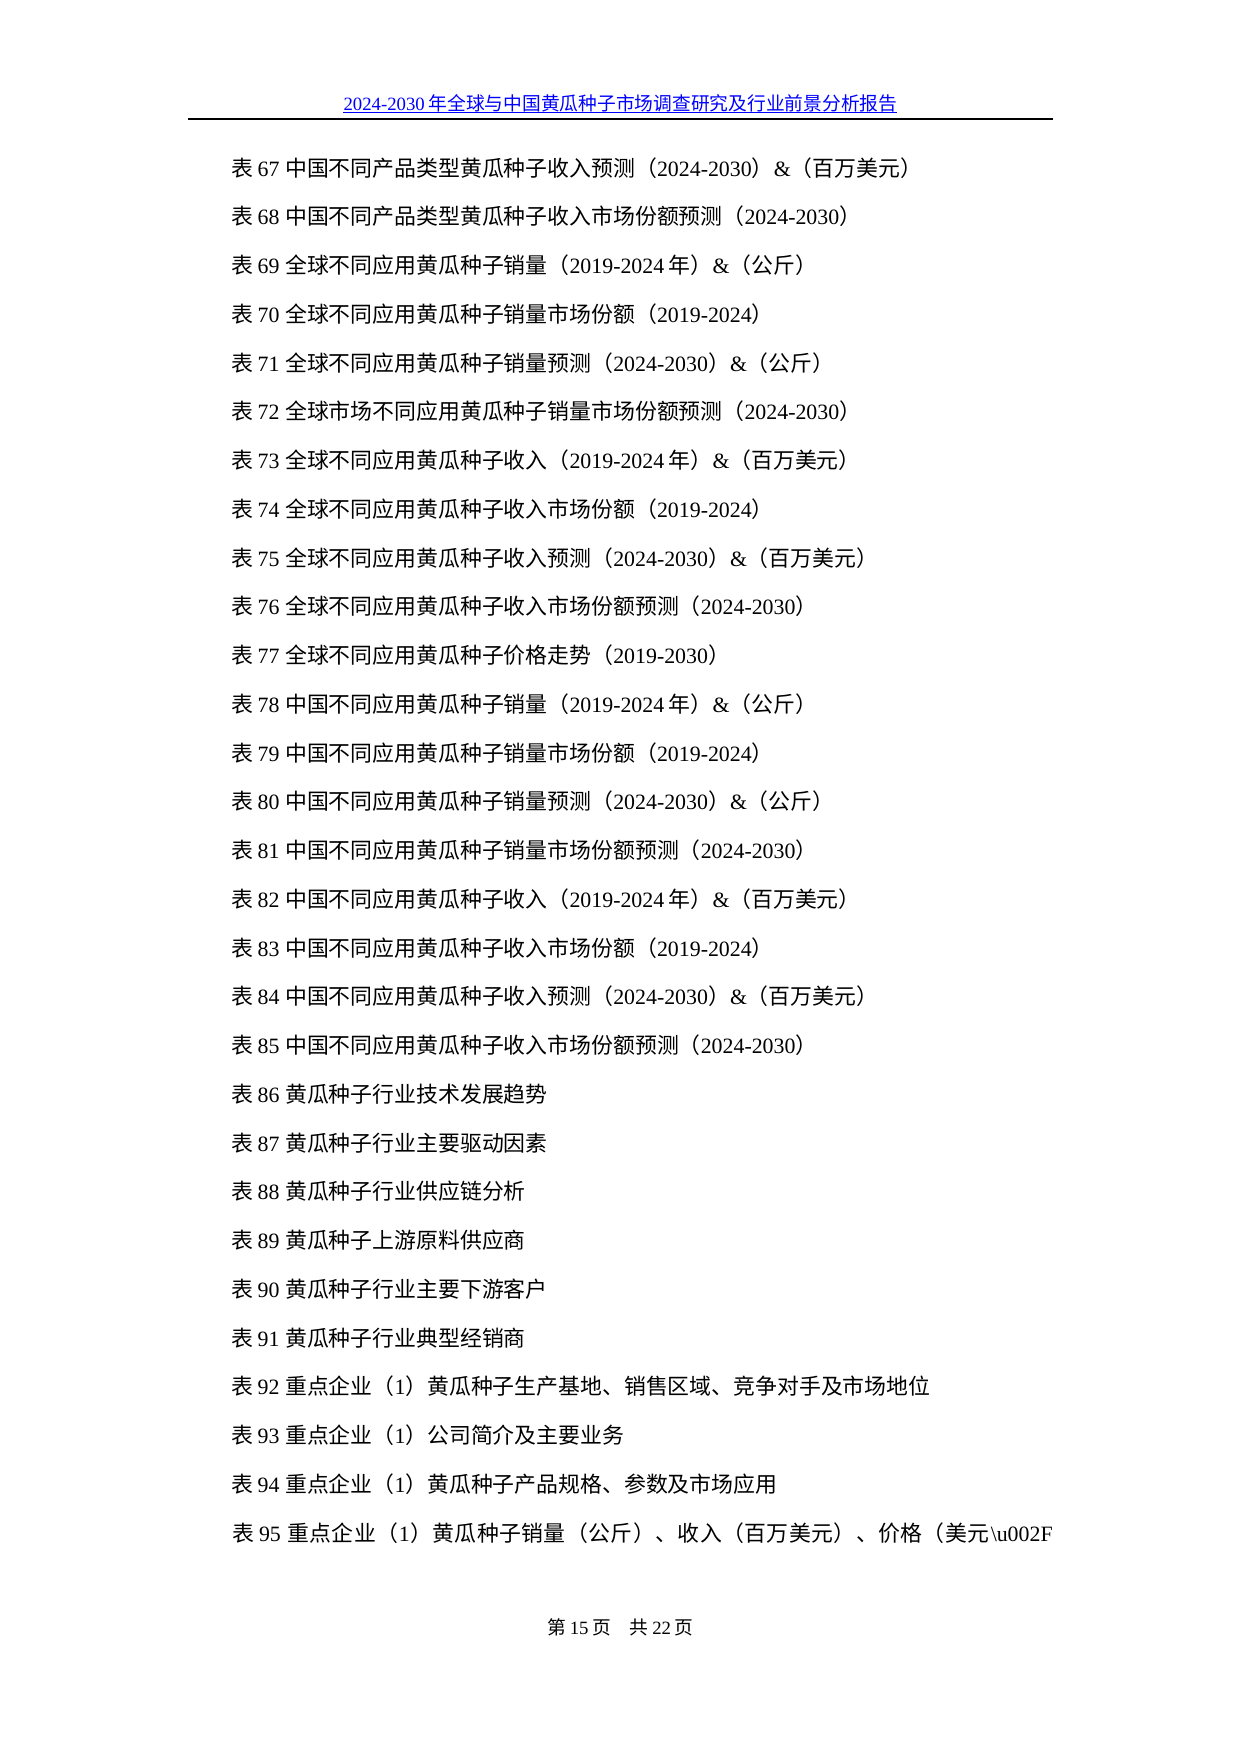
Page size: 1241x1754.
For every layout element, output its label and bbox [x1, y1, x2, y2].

text [187, 150, 1053, 1548]
